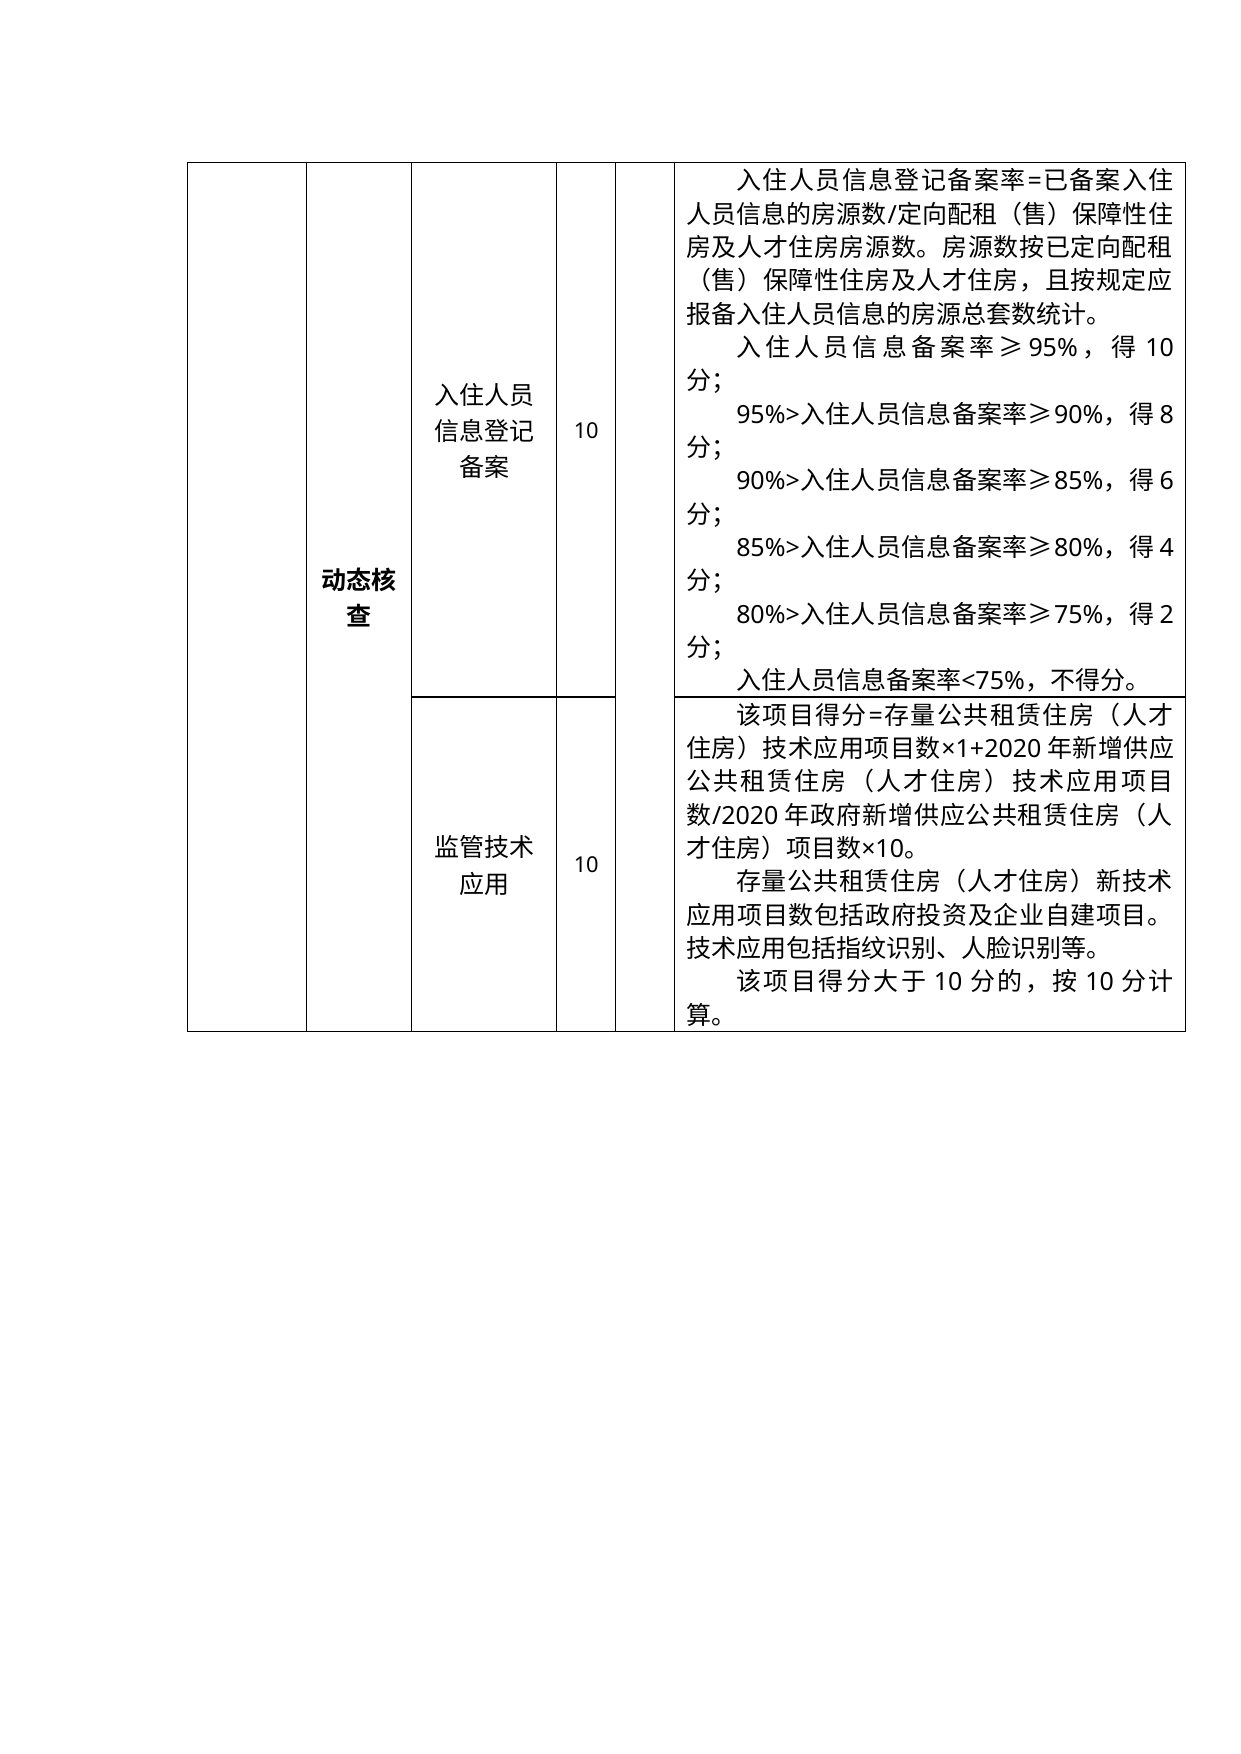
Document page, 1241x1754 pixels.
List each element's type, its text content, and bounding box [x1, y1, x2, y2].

table_cell 10 [557, 698, 615, 1031]
table_cell 入住人员信息登记备案率=已备案入住人员信息的房源数/定向配租（售）保障性住房及人才住房房源数。房源数按已定向配租（售）保障性住房及人才住房，且按规定应报备入住人员信息的房源总套数统计。 入住人员信息备案率≥95%，得10分； 95%>入住人员信息备案率≥90%，得8分； 90%>入住人员信息备案率≥85%，得6分； 85%>入住人员信息备案率≥80%，得4分； 80%>入住人员信息备案率≥75%，得2分； 入住人员信息备案率<75%，不得分。 [675, 163, 1185, 696]
table_cell 入住人员信息登记备案 [412, 163, 556, 696]
table_cell 10 [557, 163, 615, 696]
table_cell 监管技术应用 [412, 698, 556, 1031]
table_cell 该项目得分=存量公共租赁住房（人才住房）技术应用项目数×1+2020年新增供应公共租赁住房（人才住房）技术应用项目数/2020年政府新增供应公共租赁住房（人才住房）项目数×10。 存量公共租赁住房（人才住房）新技术应用项目数包括政府投资及企业自建项目。技术应用包括指纹识别、人脸识别等。 该项目得分大于10分的，按10分计算。 [675, 698, 1185, 1031]
table_cell 动态核查 [307, 163, 411, 1031]
